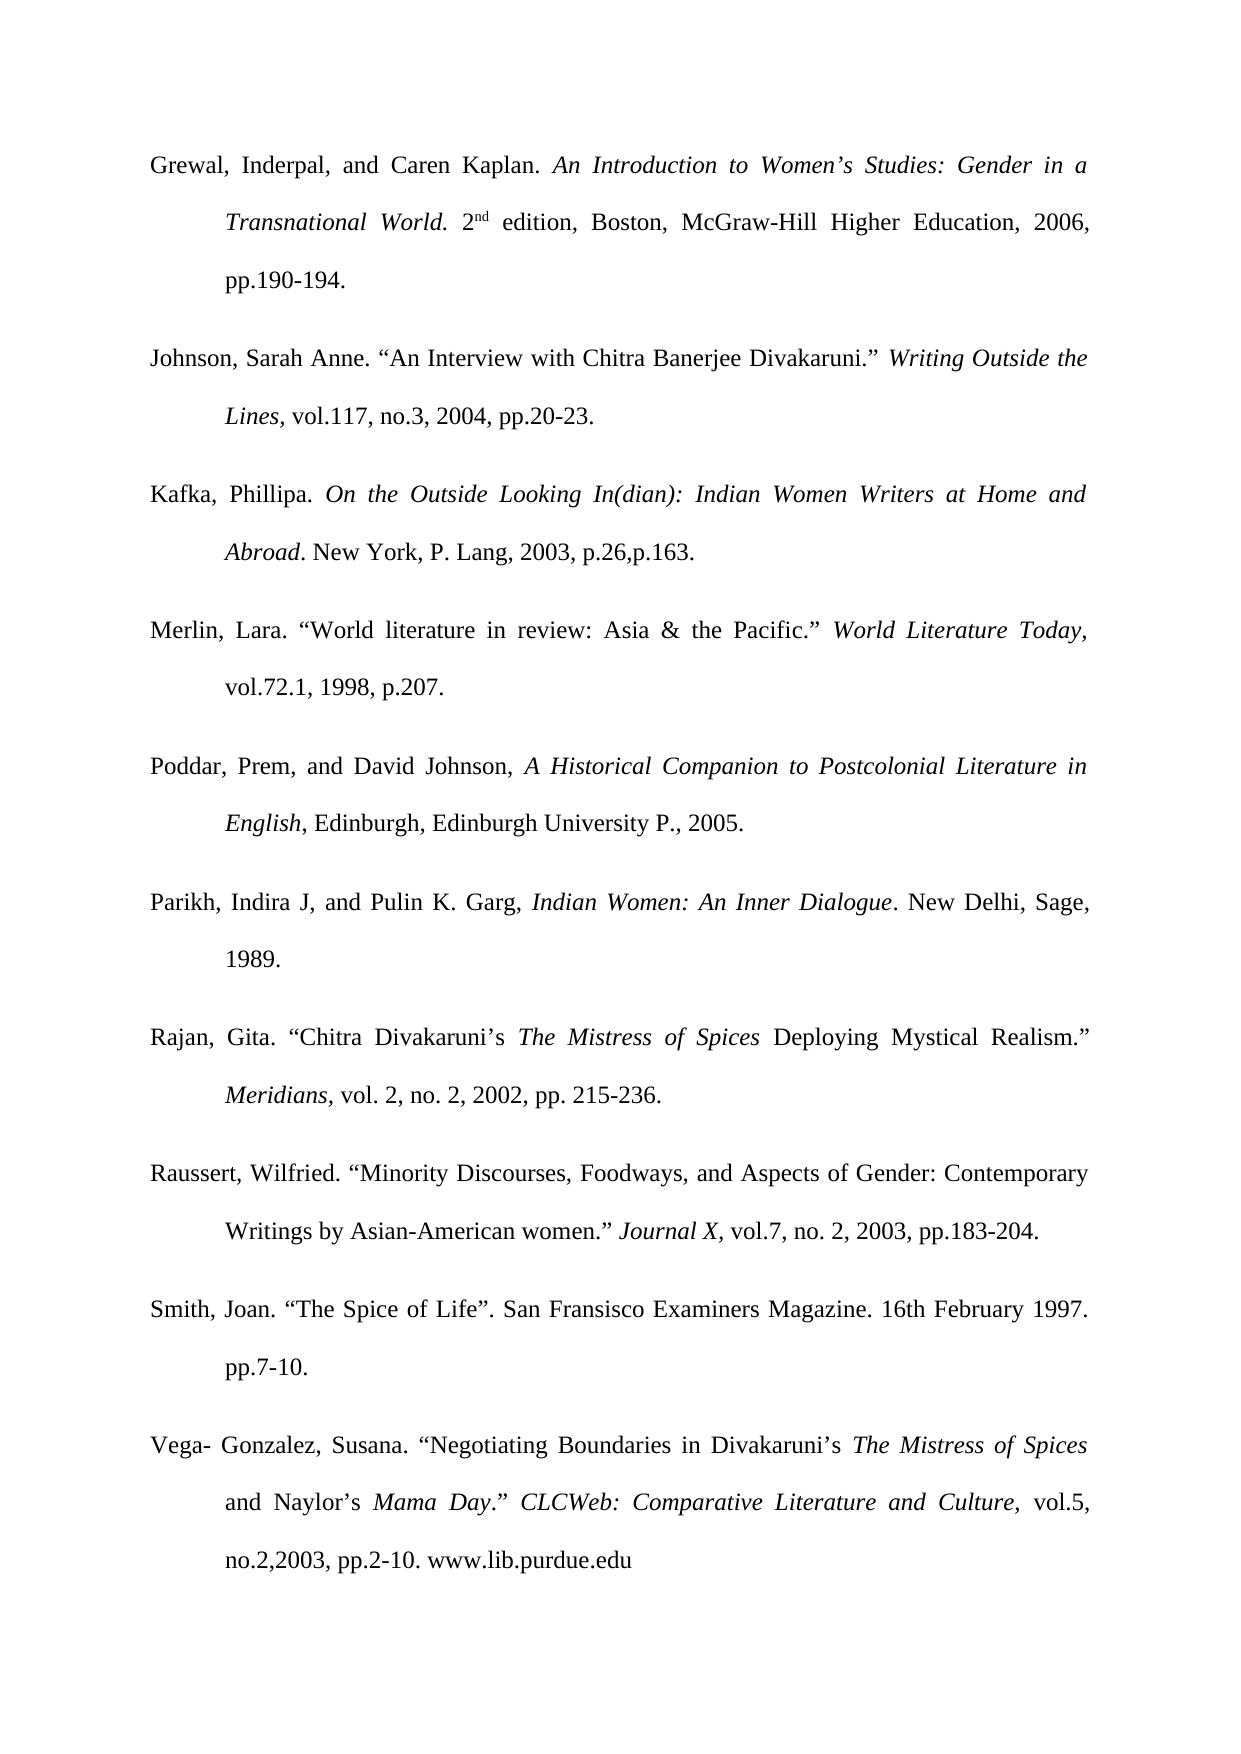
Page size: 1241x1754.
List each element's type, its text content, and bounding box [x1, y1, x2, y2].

text Grewal, Inderpal, and Caren Kaplan. An Introduction to Women’s Studies: Gender in a Transnational World. 2nd edition, Boston, McGraw-Hill Higher Education, 2006, pp.190-194. [150, 150, 1090, 294]
text Parikh, Indira J, and Pulin K. Garg, Indian Women: An Inner Dialogue. New Delhi, Sage, 1989. [150, 887, 1090, 973]
text Merlin, Lara. “World literature in review: Asia & the Pacific.” World Literature Today, vol.72.1, 1998, p.207. [150, 615, 1090, 701]
text Kafka, Phillipa. On the Outside Looking In(dian): Indian Women Writers at Home and Abroad. New York, P. Lang, 2003, p.26,p.163. [150, 479, 1090, 565]
text Poddar, Prem, and David Johnson, A Historical Companion to Postcolonial Literature in English, Edinburgh, Edinburgh University P., 2005. [150, 751, 1090, 837]
text Smith, Joan. “The Spice of Life”. San Fransisco Examiners Magazine. 16th February 1997. pp.7-10. [150, 1294, 1090, 1380]
text Rajan, Gita. “Chitra Divakaruni’s The Mistress of Spices Deploying Mystical Realism.” Meridians, vol. 2, no. 2, 2002, pp. 215-236. [150, 1022, 1090, 1109]
text Vega- Gonzalez, Susana. “Negotiating Boundaries in Divakaruni’s The Mistress of Spices and Naylor’s Mama Day.” CLCWeb: Comparative Literature and Culture, vol.5, no.2,2003, pp.2-10. www.lib.purdue.edu [150, 1430, 1090, 1574]
text Raussert, Wilfried. “Minority Discourses, Foodways, and Aspects of Gender: Contemporary Writings by Asian-American women.” Journal X, vol.7, no. 2, 2003, pp.183-204. [150, 1158, 1090, 1244]
text Johnson, Sarah Anne. “An Interview with Chitra Banerjee Divakaruni.” Writing Outside the Lines, vol.117, no.3, 2004, pp.20-23. [150, 343, 1090, 429]
